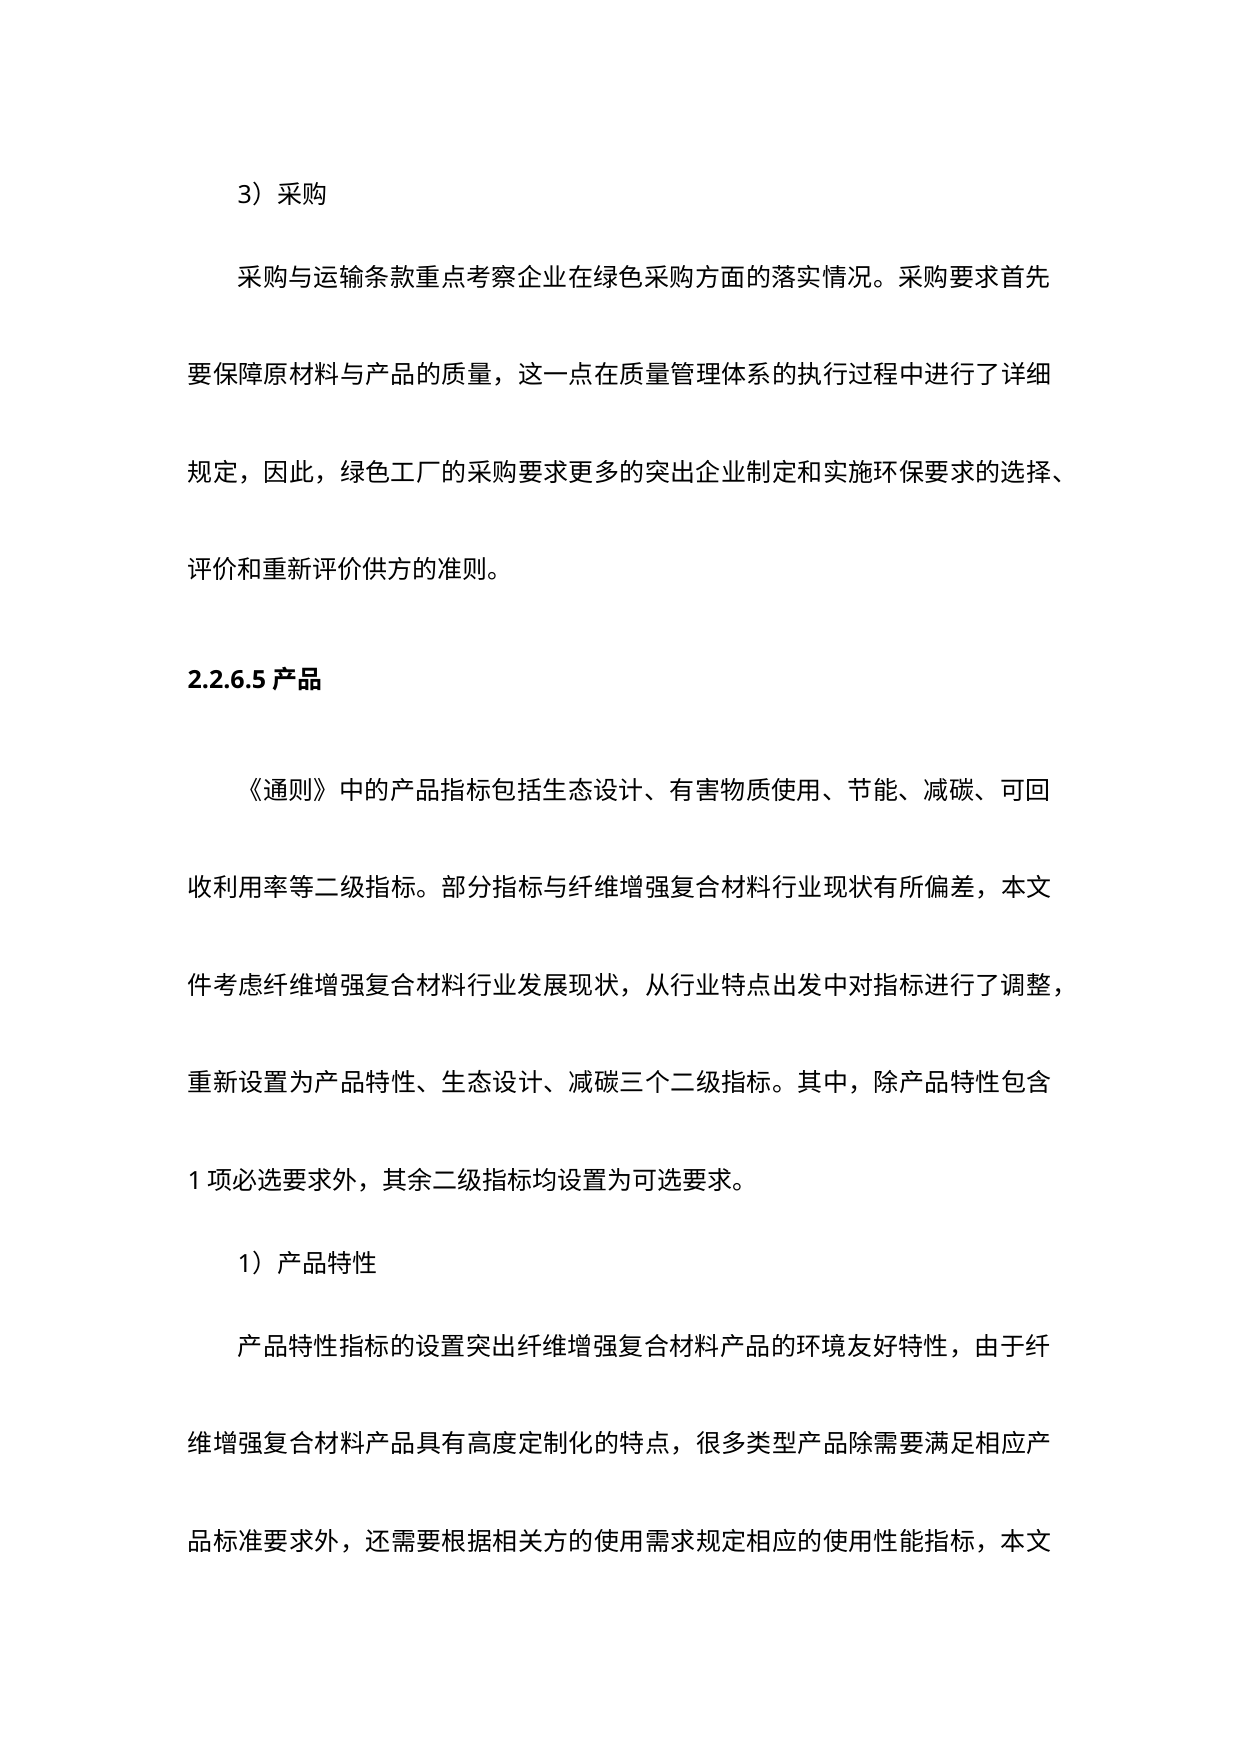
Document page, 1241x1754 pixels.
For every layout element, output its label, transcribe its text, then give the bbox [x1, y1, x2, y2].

text 3）采购 [187, 160, 1053, 225]
text 1）产品特性 [187, 1229, 1053, 1294]
text 《通则》中的产品指标包括生态设计、有害物质使用、节能、减碳、可回收利用率等二级指标。部分指标与纤维增强复合材料行业现状有所偏差，本文件考虑纤维增强复合材料行业发展现状，从行业特点出发中对指标进行了调整，重新设置为产品特性、生态设计、减碳三个二级指标。其中，除产品特性包含1项必选要求外，其余二级指标均设置为可选要求。 [187, 756, 1053, 1211]
text 采购与运输条款重点考察企业在绿色采购方面的落实情况。采购要求首先要保障原材料与产品的质量，这一点在质量管理体系的执行过程中进行了详细规定，因此，绿色工厂的采购要求更多的突出企业制定和实施环保要求的选择、评价和重新评价供方的准则。 [187, 243, 1053, 600]
subtitle 2.2.6.5 产品 [187, 646, 1053, 711]
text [187, 1312, 1053, 1572]
